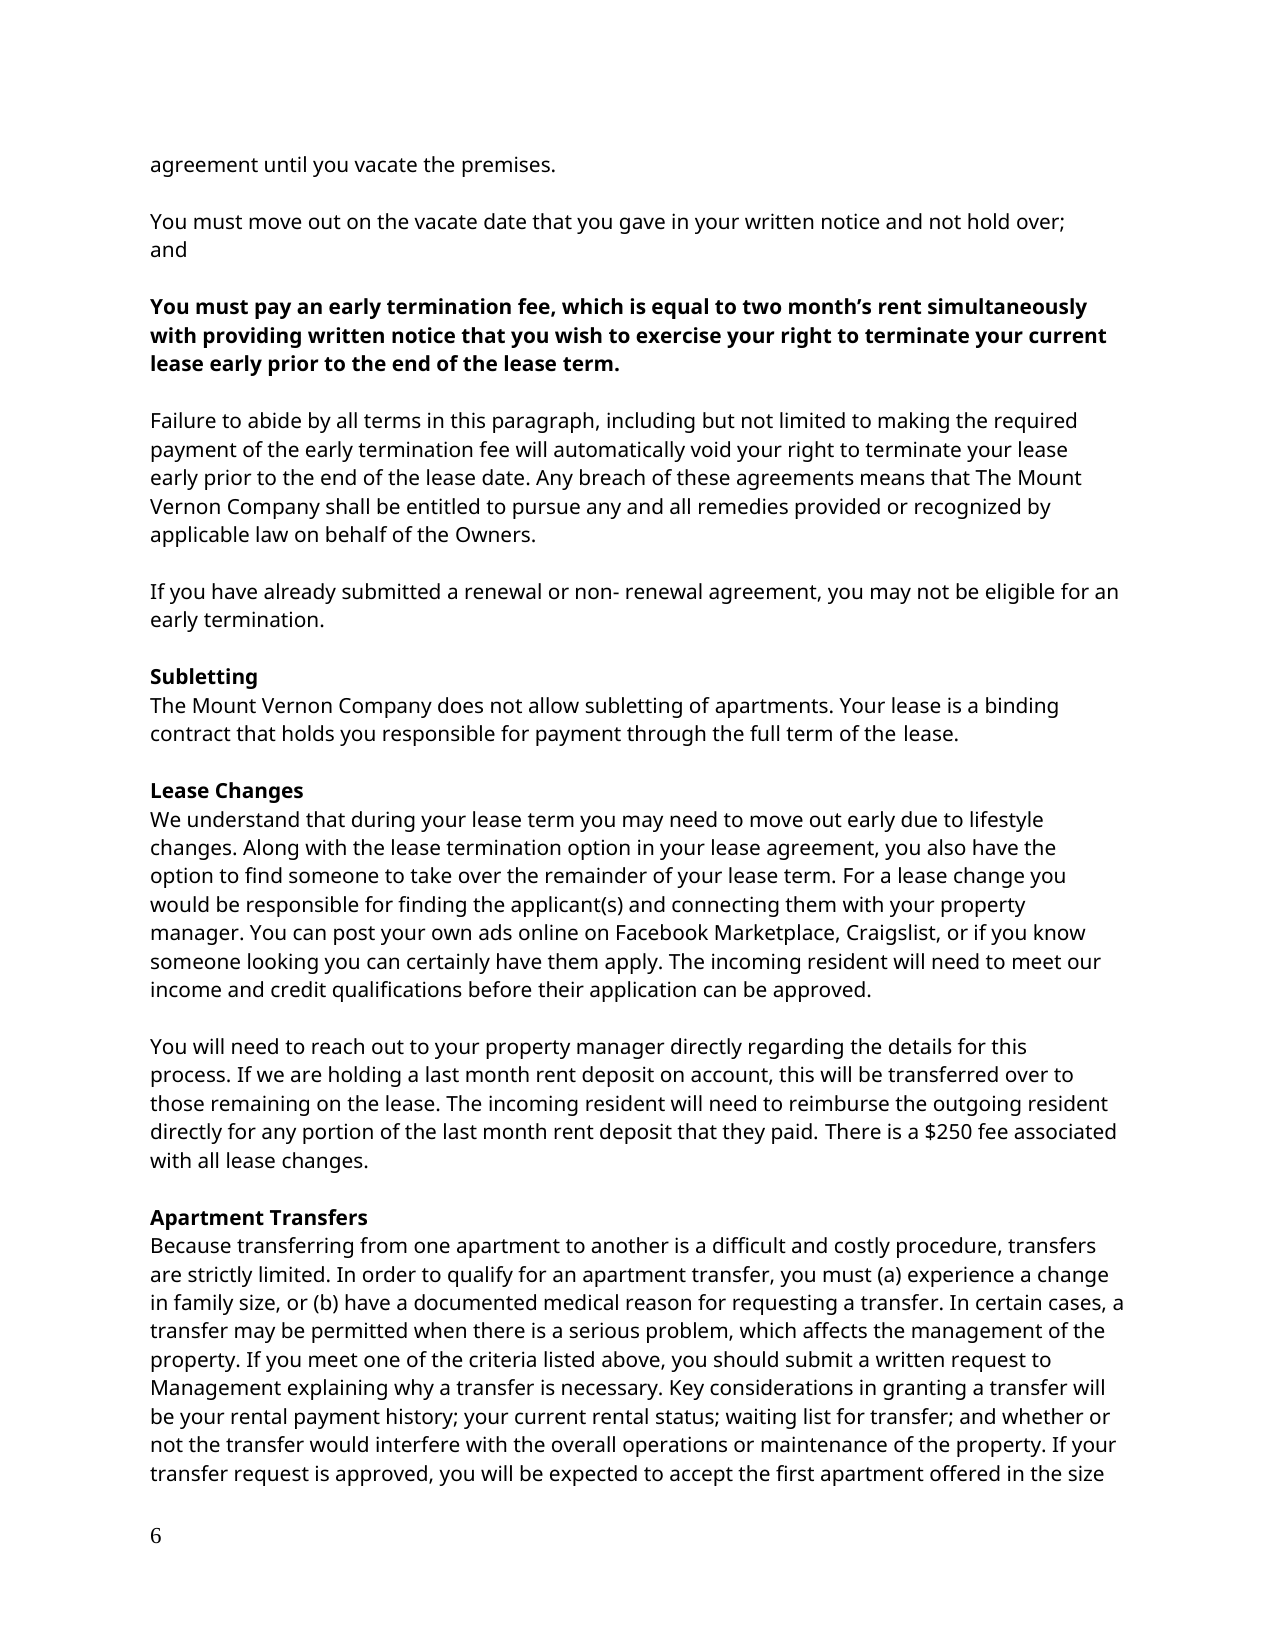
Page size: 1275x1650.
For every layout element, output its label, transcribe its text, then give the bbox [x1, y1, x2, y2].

text Lease Changes [150, 776, 1125, 805]
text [150, 1231, 1125, 1487]
text The Mount Vernon Company does not allow subletting of apartments. Your lease is a binding contract that holds you responsible for payment through the full term of the lease. [150, 691, 1125, 748]
text You will need to reach out to your property manager directly regarding the details for this process. If we are holding a last month rent deposit on account, this will be transferred over to those remaining on the lease. The incoming resident will need to reimburse the outgoing resident directly for any portion of the last month rent deposit that they paid. There is a $250 fee associated with all lease changes. [150, 1032, 1125, 1174]
text You must move out on the vacate date that you gave in your written notice and not hold over; and [150, 207, 1092, 264]
text If you have already submitted a renewal or non- renewal agreement, you may not be eligible for an early termination. [150, 577, 1125, 634]
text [150, 150, 1068, 178]
text Failure to abide by all terms in this paragraph, including but not limited to making the required payment of the early termination fee will automatically void your right to terminate your lease early prior to the end of the lease date. Any breach of these agreements means that The Mount Vernon Company shall be entitled to pursue any and all remedies provided or recognized by applicable law on behalf of the Owners. [150, 407, 1119, 549]
text We understand that during your lease term you may need to move out early due to lifestyle changes. Along with the lease termination option in your lease agreement, you also have the option to find someone to take over the remainder of your lease term. For a lease change you would be responsible for finding the applicant(s) and connecting them with your property manager. You can post your own ads online on Facebook Marketplace, Craigslist, or if you know someone looking you can certainly have them apply. The incoming resident will need to meet our income and credit qualifications before their application can be approved. [150, 805, 1125, 1004]
text Apartment Transfers [150, 1203, 1125, 1231]
text Subletting [150, 662, 1125, 691]
text You must pay an early termination fee, which is equal to two month’s rent simultaneously with providing written notice that you wish to exercise your right to terminate your current lease early prior to the end of the lease term. [150, 292, 1110, 378]
